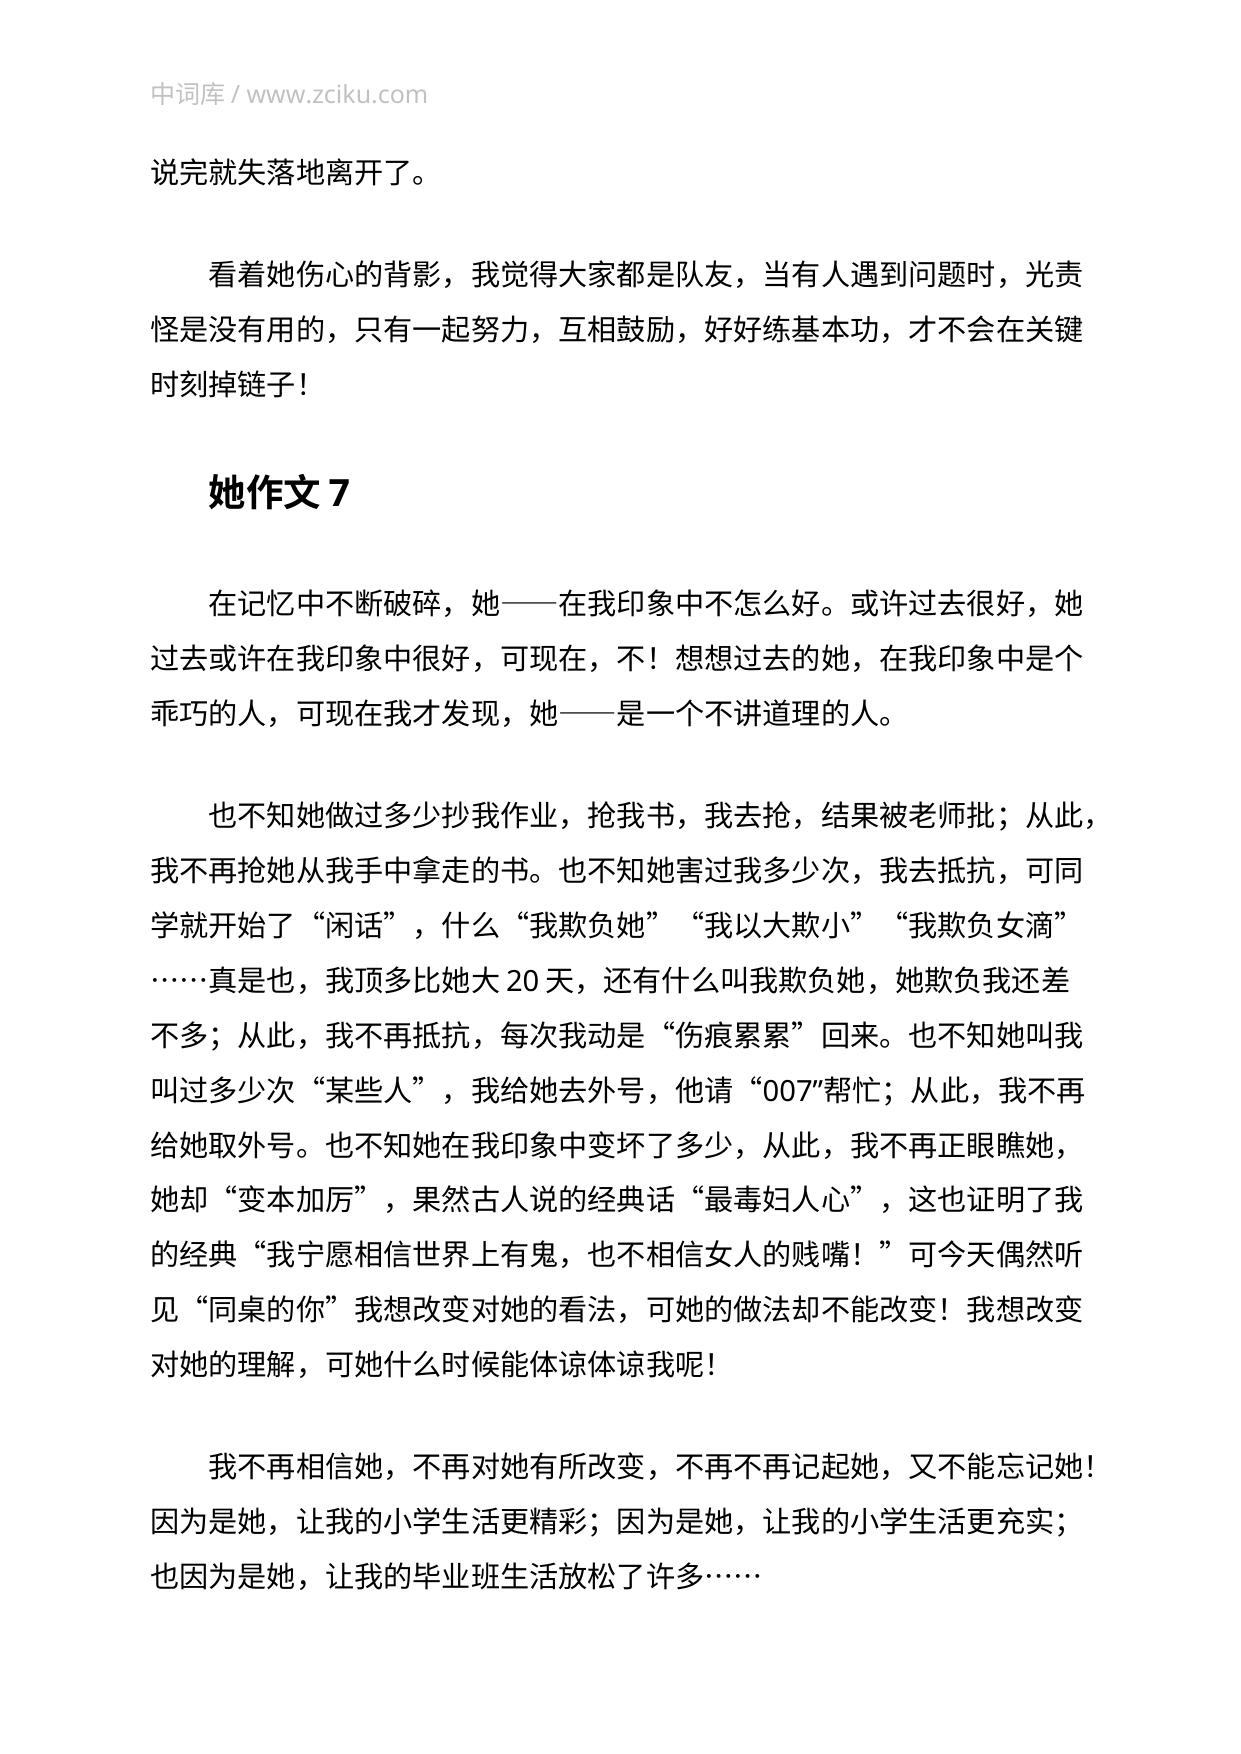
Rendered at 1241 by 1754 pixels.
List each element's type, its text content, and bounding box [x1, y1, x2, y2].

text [150, 150, 1090, 192]
text 她作文7 [150, 463, 1090, 518]
text 也不知她做过多少抄我作业，抢我书，我去抢，结果被老师批；从此，我不再抢她从我手中拿走的书。也不知她害过我多少次，我去抵抗，可同学就开始了“闲话”，什么“我欺负她”“我以大欺小”“我欺负女滴”……真是也，我顶多比她大20天，还有什么叫我欺负她，她欺负我还差不多；从此，我不再抵抗，每次我动是“伤痕累累”回来。也不知她叫我叫过多少次“某些人”，我给她去外号，他请“007”帮忙；从此，我不再给她取外号。也不知她在我印象中变坏了多少，从此，我不再正眼瞧她，她却“变本加厉”，果然古人说的经典话“最毒妇人心”，这也证明了我的经典“我宁愿相信世界上有鬼，也不相信女人的贱嘴！”可今天偶然听见“同桌的你”我想改变对她的看法，可她的做法却不能改变！我想改变对她的理解，可她什么时候能体谅体谅我呢！ [150, 792, 1090, 1384]
text 在记忆中不断破碎，她——在我印象中不怎么好。或许过去很好，她过去或许在我印象中很好，可现在，不！想想过去的她，在我印象中是个乖巧的人，可现在我才发现，她——是一个不讲道理的人。 [150, 581, 1090, 733]
text 看着她伤心的背影，我觉得大家都是队友，当有人遇到问题时，光责怪是没有用的，只有一起努力，互相鼓励，好好练基本功，才不会在关键时刻掉链子！ [150, 252, 1090, 404]
text 我不再相信她，不再对她有所改变，不再不再记起她，又不能忘记她！因为是她，让我的小学生活更精彩；因为是她，让我的小学生活更充实；也因为是她，让我的毕业班生活放松了许多…… [150, 1443, 1090, 1596]
